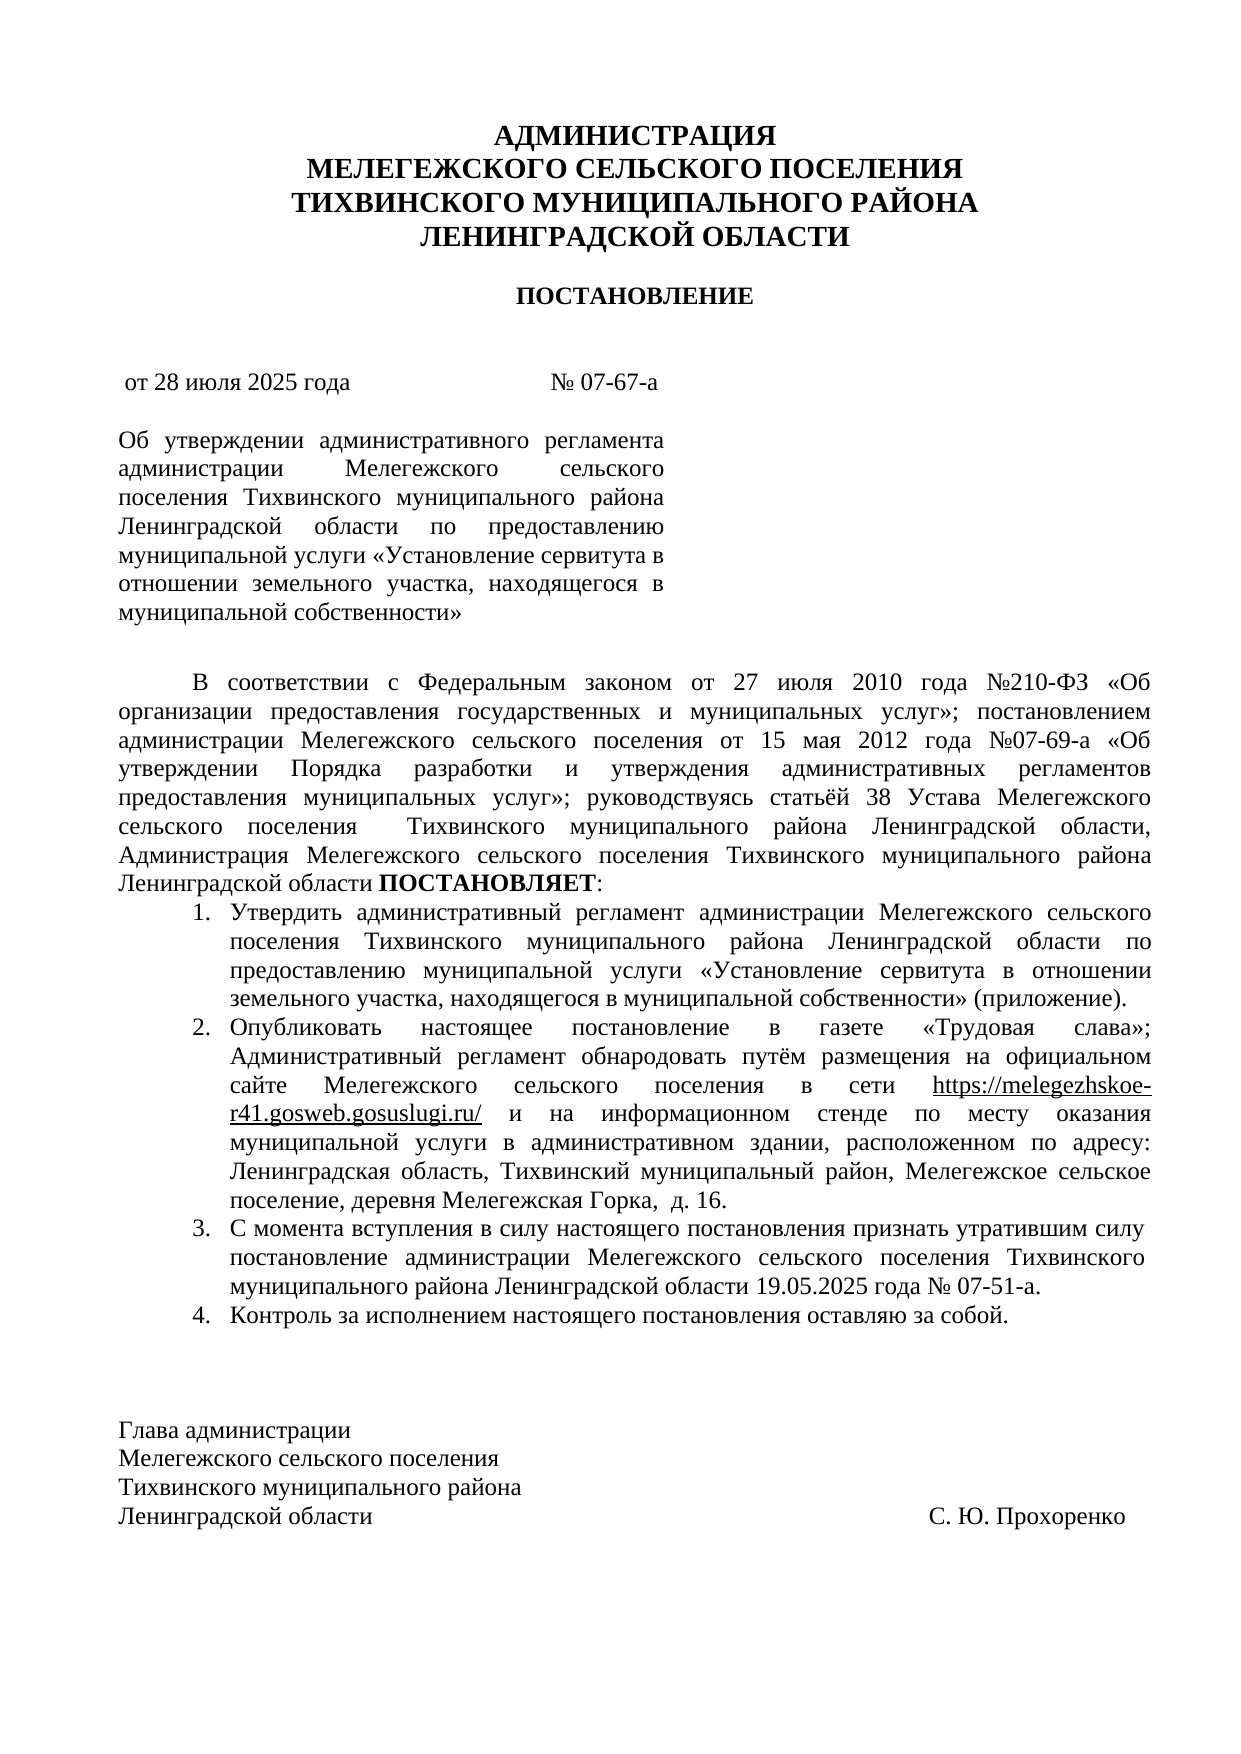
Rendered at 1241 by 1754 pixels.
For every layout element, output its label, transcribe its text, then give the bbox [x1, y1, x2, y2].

text Глава администрации [118, 1415, 1152, 1443]
text Об утверждении административного регламента администрации Мелегежского сельского поселения Тихвинского муниципального района Ленинградской области по предоставлению муниципальной услуги «Установление сервитута в отношении земельного участка, находящегося в муниципальной собственности» [118, 425, 664, 626]
text Ленинградской области С. Ю. Прохоренко [118, 1501, 1152, 1530]
list Контроль за исполнением настоящего постановления оставляю за собой. [192, 1300, 1145, 1328]
text ТИХВИНСКОГО МУНИЦИПАЛЬНОГО РАЙОНА [118, 185, 1152, 219]
list С момента вступления в силу настоящего постановления признать утратившим силу постановление администрации Мелегежского сельского поселения Тихвинского муниципального района Ленинградской области 19.05.2025 года № 07-51-а. [192, 1213, 1145, 1300]
text В соответствии с Федеральным законом от 27 июля 2010 года №210-ФЗ «Об организации предоставления государственных и муниципальных услуг»; постановлением администрации Мелегежского сельского поселения от 15 мая 2012 года №07-69-а «Об утверждении Порядка разработки и утверждения административных регламентов предоставления муниципальных услуг»; руководствуясь статьёй 38 Устава Мелегежского сельского поселения Тихвинского муниципального района Ленинградской области, Администрация Мелегежского сельского поселения Тихвинского муниципального района Ленинградской области ПОСТАНОВЛЯЕТ: [118, 667, 1152, 897]
text АДМИНИСТРАЦИЯ [118, 118, 1152, 152]
text ЛЕНИНГРАДСКОЙ ОБЛАСТИ [118, 219, 1152, 252]
text Тихвинского муниципального района [118, 1472, 1152, 1501]
text МЕЛЕГЕЖСКОГО СЕЛЬСКОГО ПОСЕЛЕНИЯ [118, 152, 1152, 185]
text ПОСТАНОВЛЕНИЕ [118, 281, 1152, 310]
subtitle от 28 июля 2025 года № 07-67-а [118, 367, 1152, 396]
list Опубликовать настоящее постановление в газете «Трудовая слава»; Административный регламент обнародовать путём размещения на официальном сайте Мелегежского сельского поселения в сети https://melegezhskoe-r41.gosweb.gosuslugi.ru/ и на информационном стенде по месту оказания муниципальной услуги в административном здании, расположенном по адресу: Ленинградская область, Тихвинский муниципальный район, Мелегежское сельское поселение, деревня Мелегежская Горка, д. 16. [192, 1012, 1152, 1213]
text Мелегежского сельского поселения [118, 1443, 1152, 1472]
list Утвердить административный регламент администрации Мелегежского сельского поселения Тихвинского муниципального района Ленинградской области по предоставлению муниципальной услуги «Установление сервитута в отношении земельного участка, находящегося в муниципальной собственности» (приложение). [192, 897, 1152, 1012]
